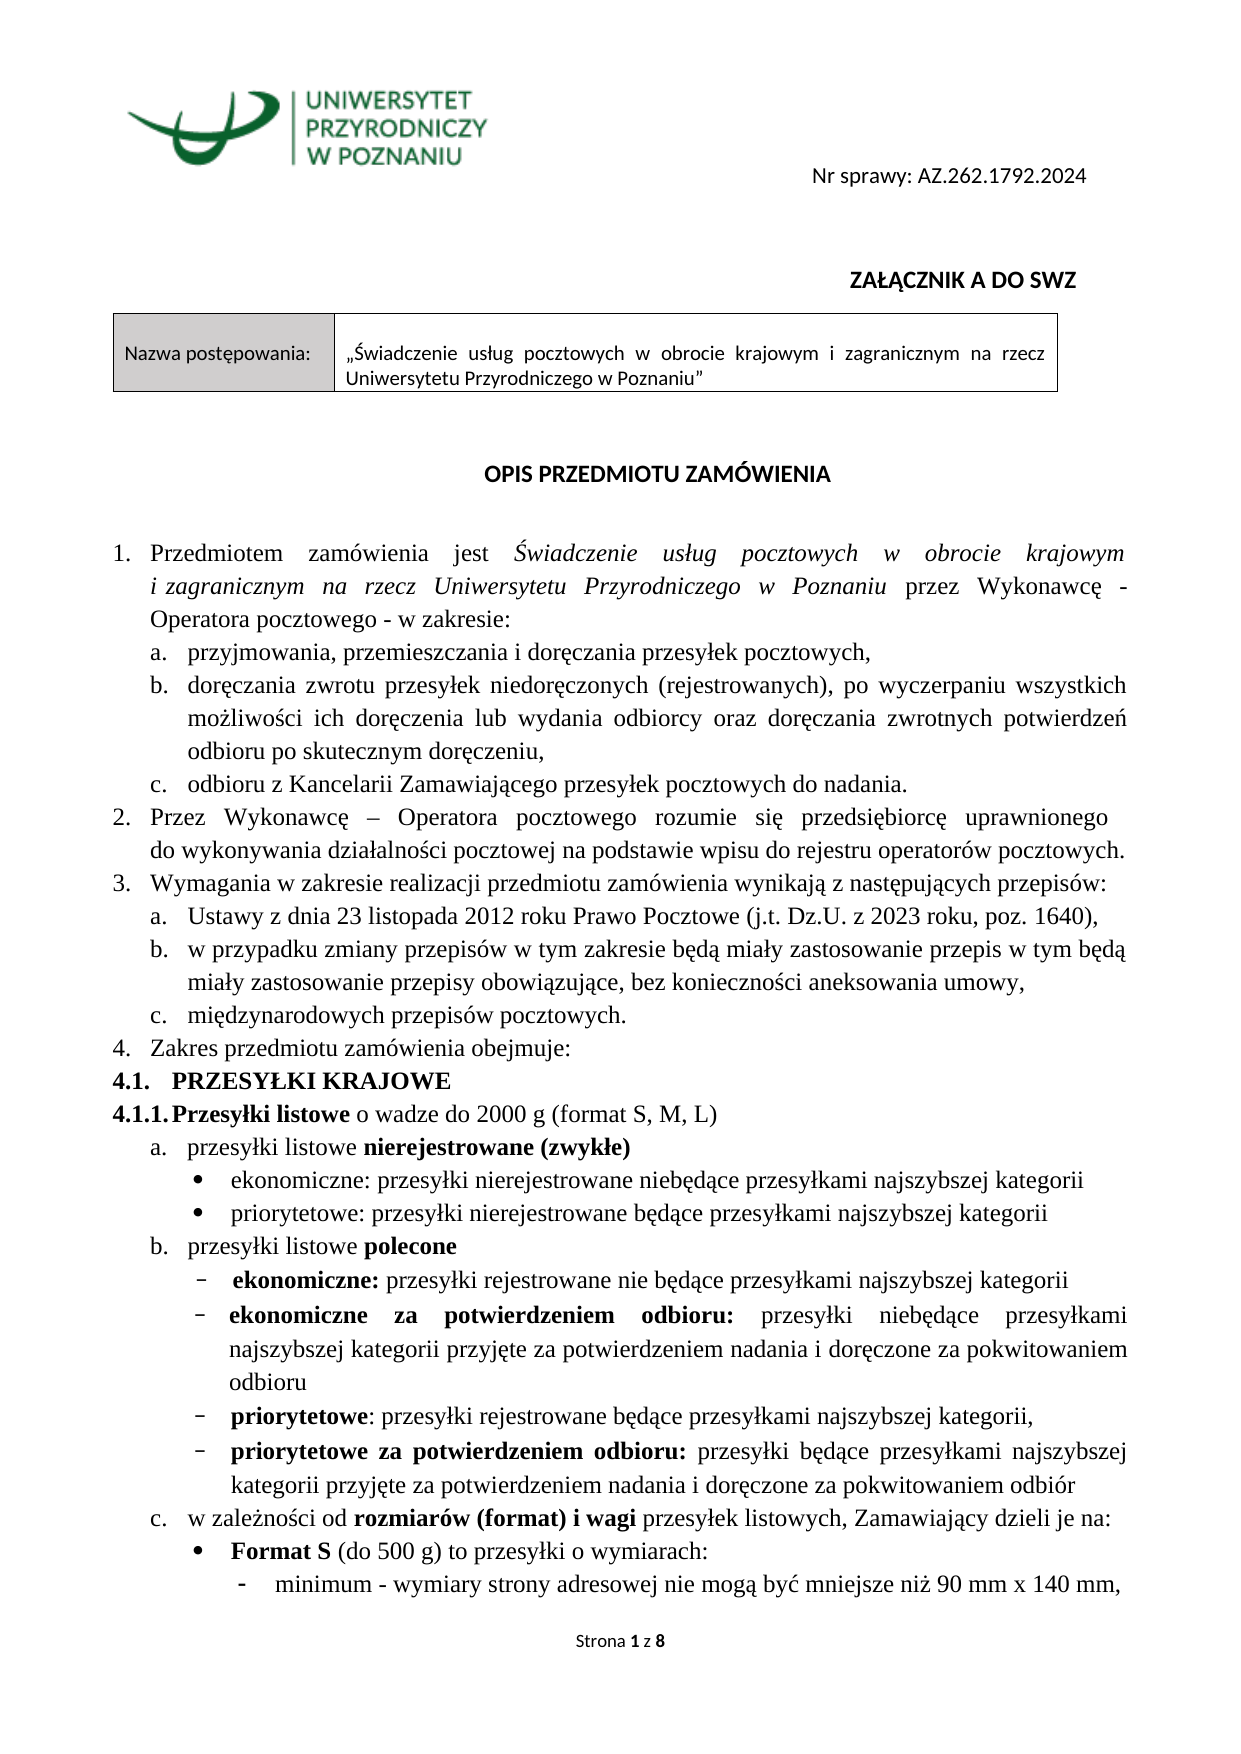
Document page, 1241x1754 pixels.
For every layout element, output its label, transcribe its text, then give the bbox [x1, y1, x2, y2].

list Ustawy z dnia 23 listopada 2012 roku Prawo Pocztowe (j.t. Dz.U. z 2023 roku, poz. 1640), [150, 901, 1128, 930]
list międzynarodowych przepisów pocztowych. [150, 1000, 1128, 1029]
table_header Nazwa postępowania: [114, 314, 334, 391]
list Przez Wykonawcę – Operatora pocztowego rozumie się przedsiębiorcę uprawnionego do wykonywania działalności pocztowej na podstawie wpisu do rejestru operatorów pocztowych. [112, 802, 1128, 864]
list priorytetowe: przesyłki rejestrowane będące przesyłkami najszybszej kategorii, [193, 1400, 1128, 1431]
list w przypadku zmiany przepisów w tym zakresie będą miały zastosowanie przepis w tym będą miały zastosowanie przepisy obowiązujące, bez konieczności aneksowania umowy, [150, 934, 1128, 996]
text OPIS PRZEDMIOTU ZAMÓWIENIA [187, 463, 1128, 488]
list ekonomiczne: przesyłki rejestrowane nie będące przesyłkami najszybszej kategorii [195, 1264, 1128, 1295]
list PRZESYŁKI KRAJOWE [112, 1066, 1128, 1095]
list przesyłki listowe polecone [150, 1231, 1128, 1260]
list przyjmowania, przemieszczania i doręczania przesyłek pocztowych, [150, 637, 1128, 666]
list w zależności od rozmiarów (format) i wagi przesyłek listowych, Zamawiający dzieli je na: [150, 1503, 1128, 1532]
list ekonomiczne: przesyłki nierejestrowane niebędące przesyłkami najszybszej kategorii [193, 1165, 1128, 1194]
text ZAŁĄCZNIK A DO SWZ [776, 264, 1128, 294]
list priorytetowe: przesyłki nierejestrowane będące przesyłkami najszybszej kategorii [193, 1198, 1128, 1227]
list priorytetowe za potwierdzeniem odbioru: przesyłki będące przesyłkami najszybszej kategorii przyjęte za potwierdzeniem nadania i doręczone za pokwitowaniem odbiór [193, 1435, 1128, 1498]
list odbioru z Kancelarii Zamawiającego przesyłek pocztowych do nadania. [150, 769, 1128, 798]
list Wymagania w zakresie realizacji przedmiotu zamówienia wynikają z następujących przepisów: [112, 868, 1128, 897]
list Format S (do 500 g) to przesyłki o wymiarach: [193, 1536, 1128, 1564]
list Zakres przedmiotu zamówienia obejmuje: [112, 1033, 1128, 1062]
list przesyłki listowe nierejestrowane (zwykłe) [150, 1132, 1128, 1161]
picture [112, 73, 504, 184]
list Przedmiotem zamówienia jest Świadczenie usług pocztowych w obrocie krajowym i zagranicznym na rzecz Uniwersytetu Przyrodniczego w Poznaniu przez Wykonawcę - Operatora pocztowego - w zakresie: [112, 538, 1128, 632]
list Przesyłki listowe o wadze do 2000 g (format S, M, L) [112, 1099, 1128, 1128]
list ekonomiczne za potwierdzeniem odbioru: przesyłki niebędące przesyłkami najszybszej kategorii przyjęte za potwierdzeniem nadania i doręczone za pokwitowaniem odbioru [193, 1299, 1128, 1396]
table_header „Świadczenie usług pocztowych w obrocie krajowym i zagranicznym na rzecz Uniwersytetu Przyrodniczego w Poznaniu” [335, 314, 1057, 391]
list doręczania zwrotu przesyłek niedoręczonych (rejestrowanych), po wyczerpaniu wszystkich możliwości ich doręczenia lub wydania odbiorcy oraz doręczania zwrotnych potwierdzeń odbioru po skutecznym doręczeniu, [150, 670, 1128, 764]
list minimum - wymiary strony adresowej nie mogą być mniejsze niż 90 mm x 140 mm, [238, 1569, 1128, 1598]
